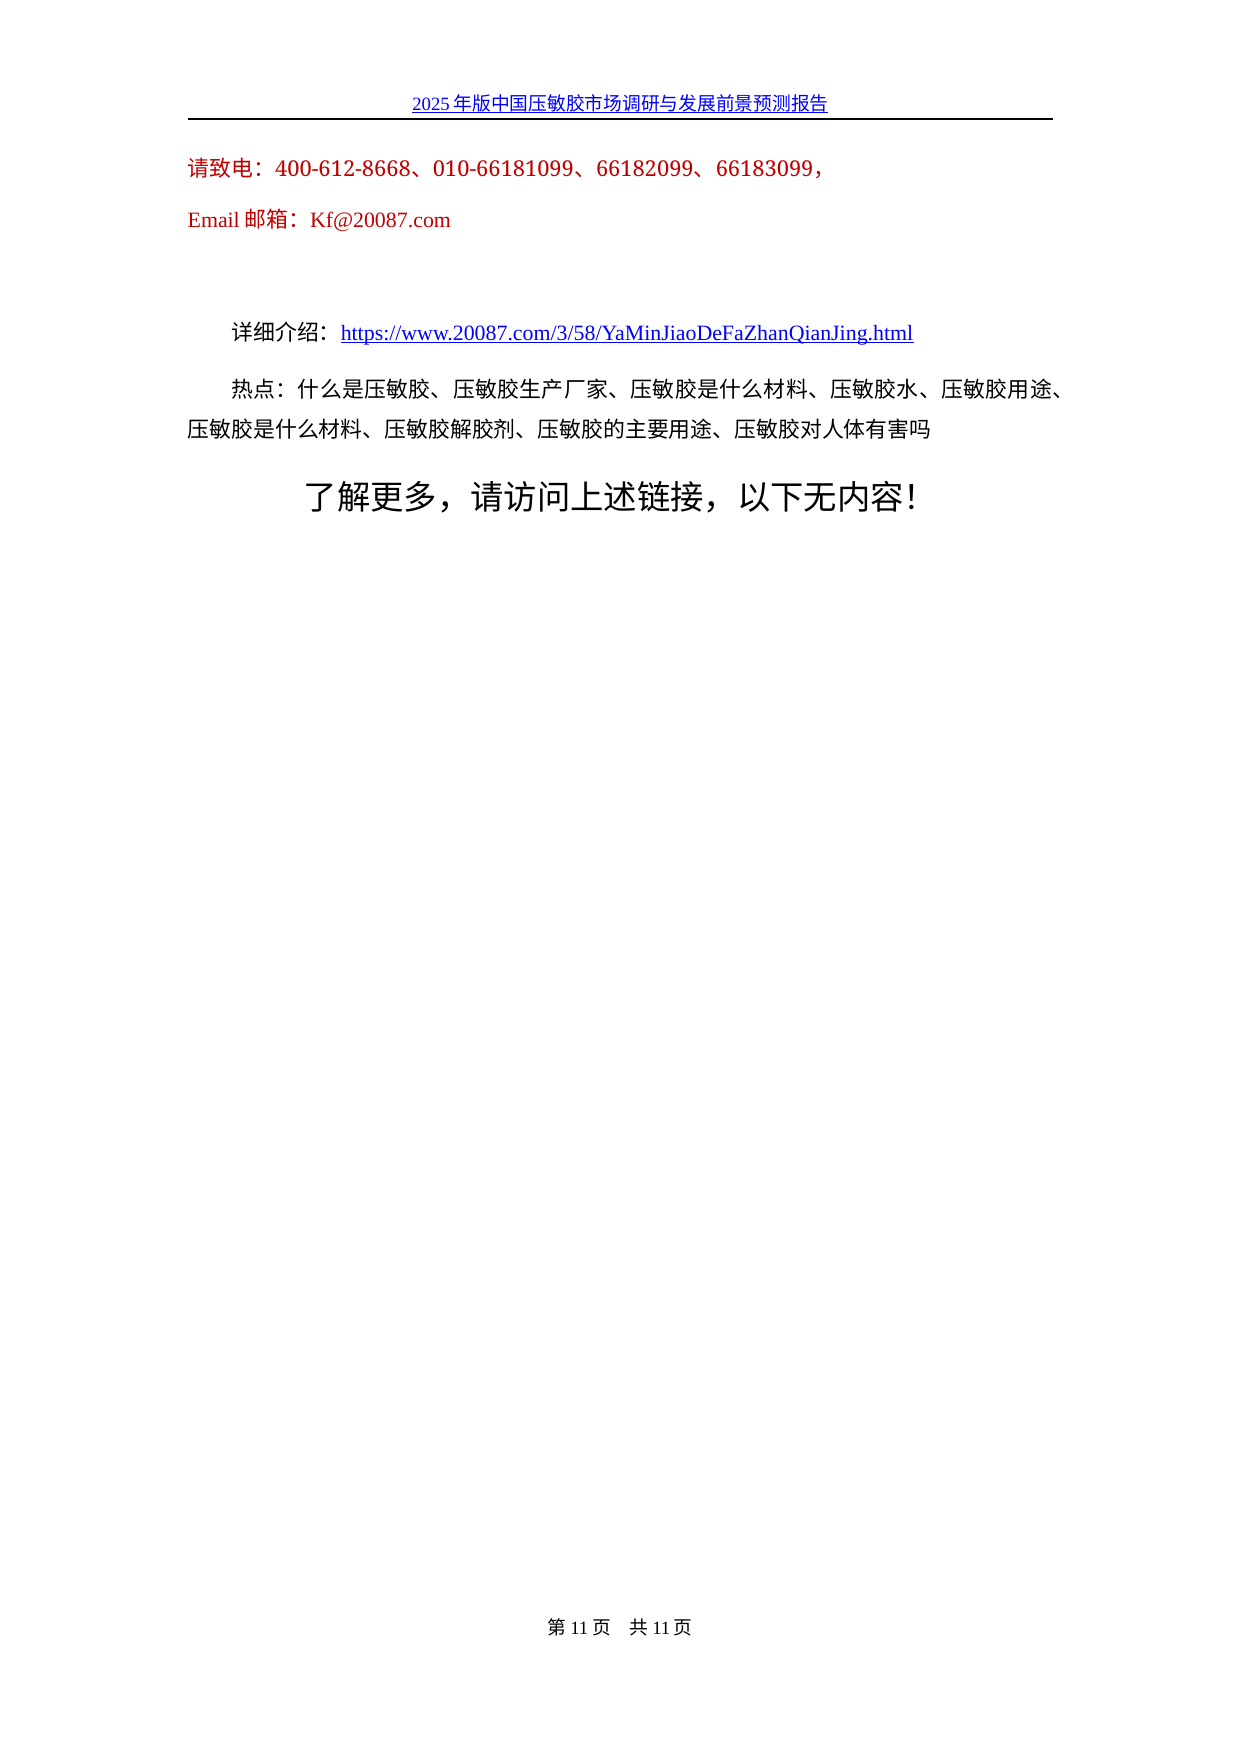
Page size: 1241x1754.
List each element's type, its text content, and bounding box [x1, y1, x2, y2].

text 请致电：400-612-8668、010-66181099、66182099、66183099， [187, 150, 1053, 183]
text 详细介绍：https://www.20087.com/3/58/YaMinJiaoDeFaZhanQianJing.html [187, 315, 1053, 347]
title 了解更多，请访问上述链接，以下无内容！ [187, 462, 1053, 527]
text 热点：什么是压敏胶、压敏胶生产厂家、压敏胶是什么材料、压敏胶水、压敏胶用途、压敏胶是什么材料、压敏胶解胶剂、压敏胶的主要用途、压敏胶对人体有害吗 [187, 371, 1053, 444]
text Email邮箱：Kf@20087.com [187, 202, 1053, 234]
